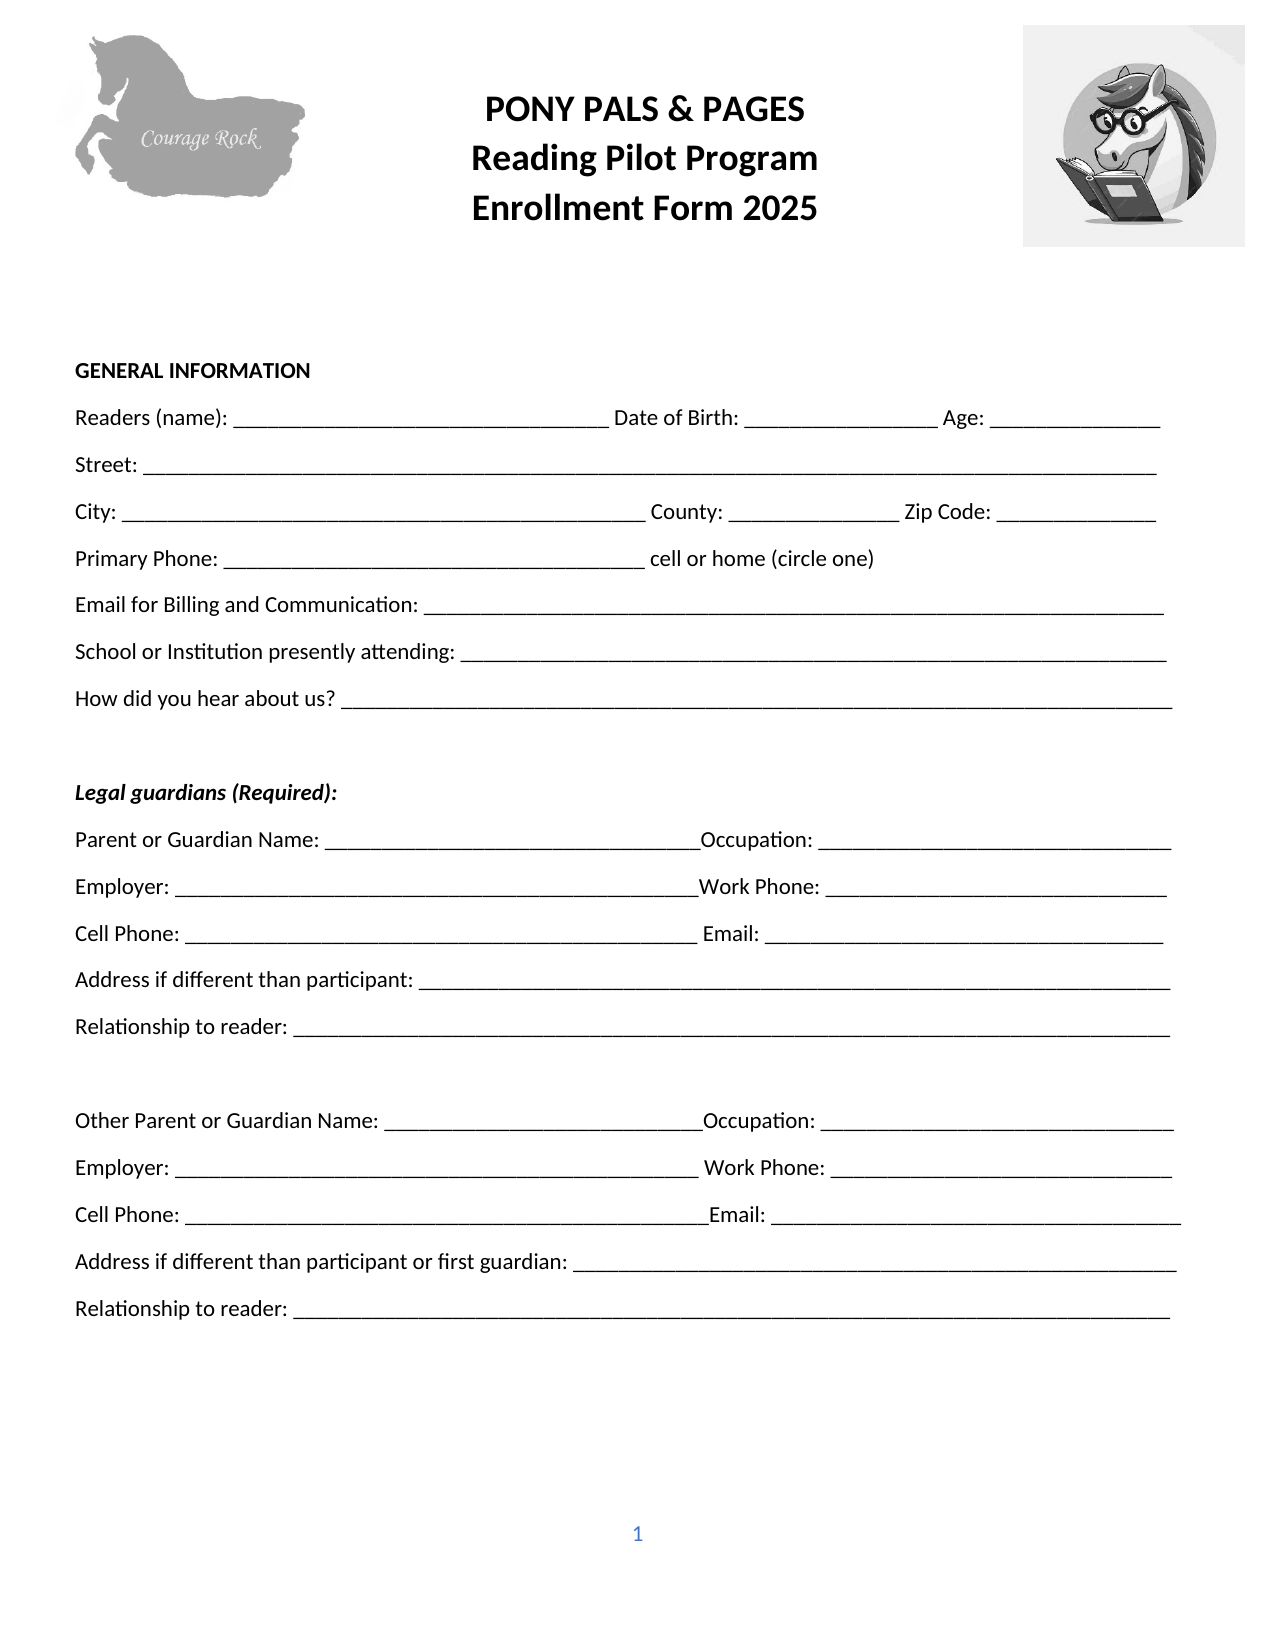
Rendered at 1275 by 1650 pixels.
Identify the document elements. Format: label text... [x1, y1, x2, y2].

text Street: _________________________________________________________________________________________ [75, 450, 1200, 478]
picture [1023, 25, 1245, 247]
text City: ______________________________________________ County: _______________ Zip Code: ______________ [75, 497, 1200, 525]
text Cell Phone: _____________________________________________ Email: ___________________________________ [75, 919, 1200, 947]
text Parent or Guardian Name: _________________________________Occupation: _______________________________ [75, 825, 1200, 853]
text Cell Phone: ______________________________________________Email: ____________________________________ [75, 1200, 1200, 1228]
text Relationship to reader: _____________________________________________________________________________ [75, 1294, 1200, 1322]
text Relationship to reader: _____________________________________________________________________________ [75, 1012, 1200, 1041]
text How did you hear about us? _________________________________________________________________________ [75, 684, 1200, 712]
text Address if different than participant: __________________________________________________________________ [75, 966, 1200, 994]
text GENERAL INFORMATION [75, 356, 1200, 384]
text Email for Billing and Communication: _________________________________________________________________ [75, 591, 1200, 619]
text Address if different than participant or first guardian: _____________________________________________________ [75, 1247, 1200, 1275]
text Primary Phone: _____________________________________ cell or home (circle one) [75, 544, 1200, 572]
text Legal guardians (Required): [75, 778, 1200, 806]
text Other Parent or Guardian Name: ____________________________Occupation: _______________________________ [75, 1106, 1200, 1134]
text School or Institution presently attending: ______________________________________________________________ [75, 637, 1200, 666]
text Employer: ______________________________________________Work Phone: ______________________________ [75, 872, 1200, 900]
text Employer: ______________________________________________ Work Phone: ______________________________ [75, 1153, 1200, 1181]
text Readers (name): _________________________________ Date of Birth: _________________ Age: _______________ [75, 403, 1200, 431]
